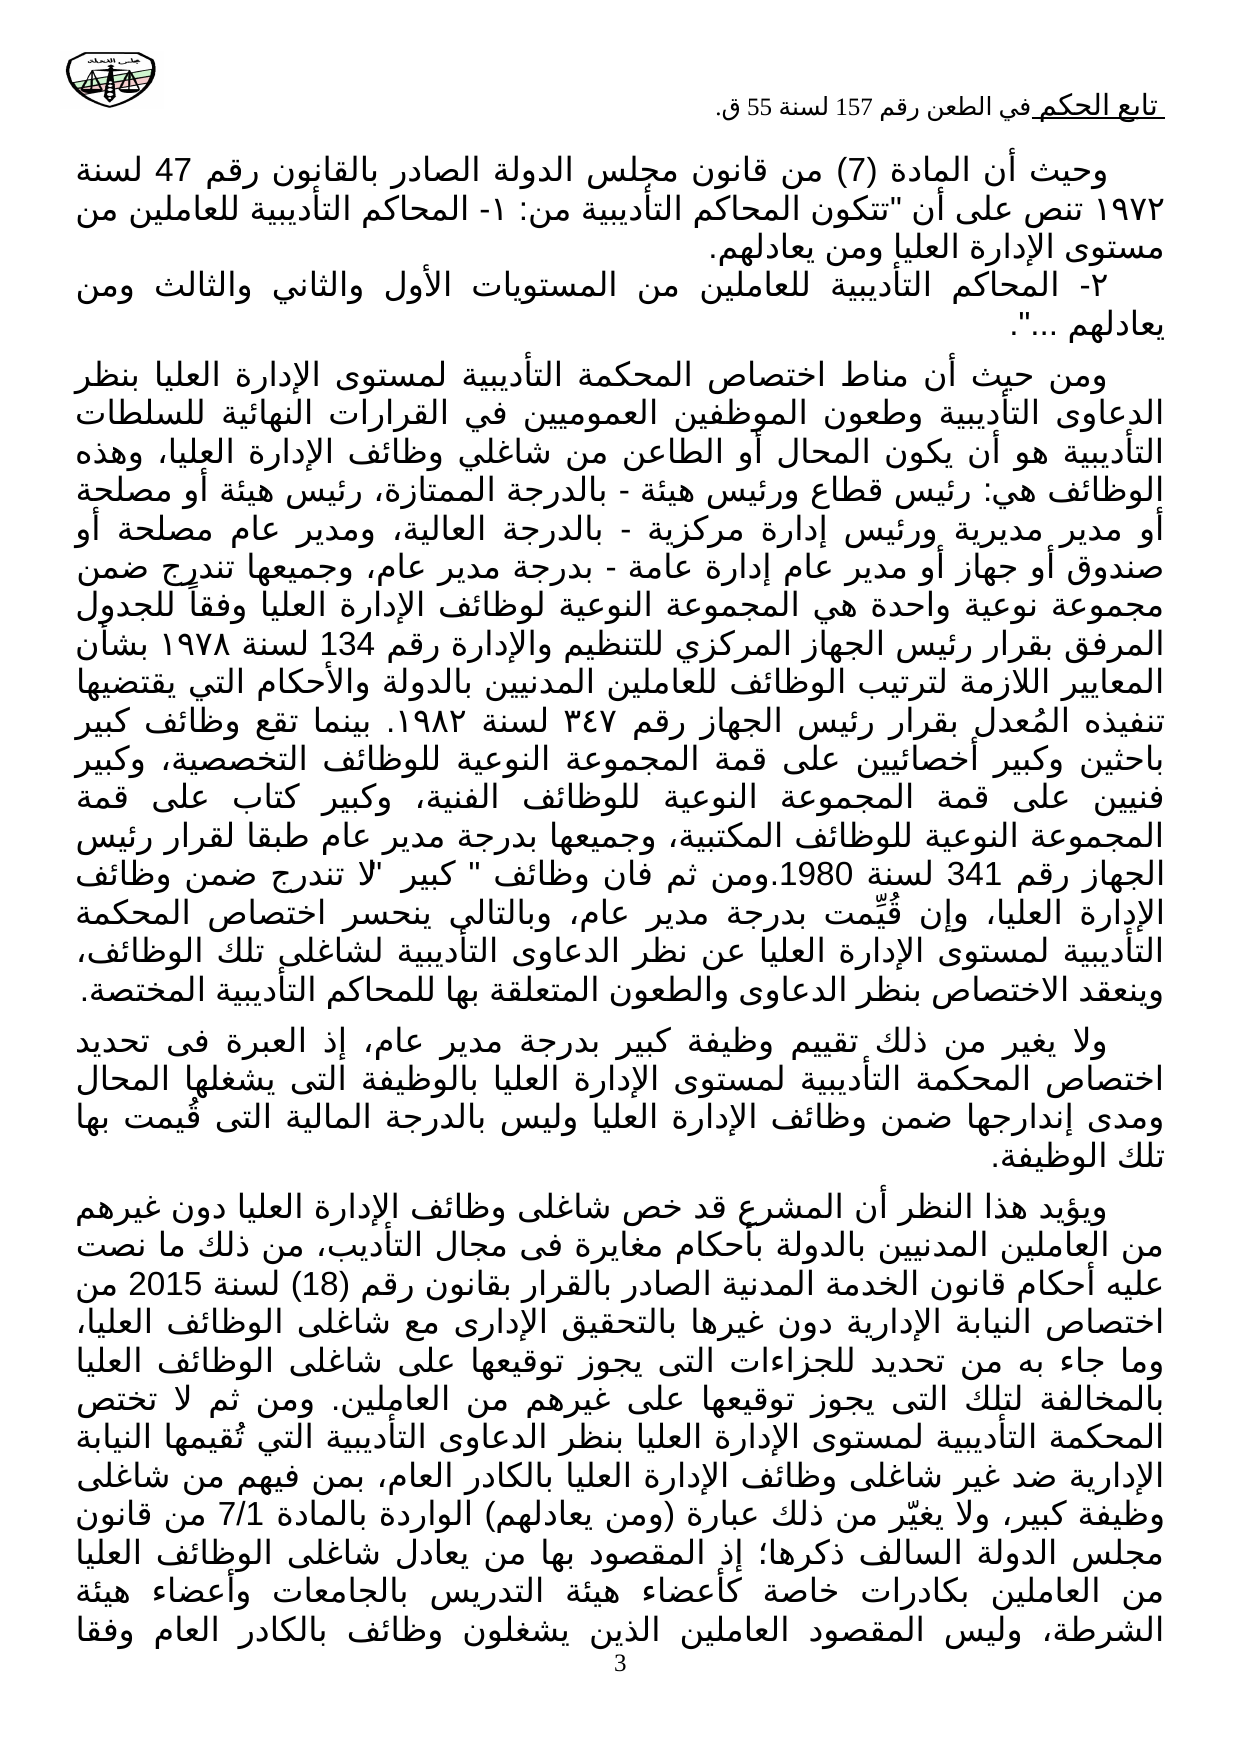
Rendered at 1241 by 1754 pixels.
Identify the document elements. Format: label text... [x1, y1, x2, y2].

text ٢- المحاكم التأديبية للعاملين من المستويات الأول والثاني والثالث ومن يعادلهم ...". [75, 265, 1165, 342]
text وحيث أن المادة (7) من قانون مجلس الدولة الصادر بالقانون رقم 47 لسنة ١٩٧٢ تنص على أن "تتكون المحاكم التأديبية من: ١- المحاكم التأديبية للعاملين من مستوى الإدارة العليا ومن يعادلهم. [75, 150, 1165, 265]
text ولا يغير من ذلك تقييم وظيفة كبير بدرجة مدير عام، إذ العبرة فى تحديد اختصاص المحكمة التأديبية لمستوى الإدارة العليا بالوظيفة التى يشغلها المحال ومدى إندارجها ضمن وظائف الإدارة العليا وليس بالدرجة المالية التى قُيمت بها تلك الوظيفة. [75, 1021, 1165, 1174]
text ومن حيث أن مناط اختصاص المحكمة التأديبية لمستوى الإدارة العليا بنظر الدعاوى التأديبية وطعون الموظفين العموميين في القرارات النهائية للسلطات التأديبية هو أن يكون المحال أو الطاعن من شاغلي وظائف الإدارة العليا، وهذه الوظائف هي: رئيس قطاع ورئيس هيئة - بالدرجة الممتازة، رئيس هيئة أو مصلحة أو مدير مديرية ورئيس إدارة مركزية - بالدرجة العالية، ومدير عام مصلحة أو صندوق أو جهاز أو مدير عام إدارة عامة - بدرجة مدير عام، وجميعها تندرج ضمن مجموعة نوعية واحدة هي المجموعة النوعية لوظائف الإدارة العليا وفقاً للجدول المرفق بقرار رئيس الجهاز المركزي للتنظيم والإدارة رقم 134 لسنة ١٩٧٨ بشأن المعايير اللازمة لترتيب الوظائف للعاملين المدنيين بالدولة والأحكام التي يقتضيها تنفيذه المُعدل بقرار رئيس الجهاز رقم ٣٤٧ لسنة ١٩٨٢. بينما تقع وظائف كبير باحثين وكبير أخصائيين على قمة المجموعة النوعية للوظائف التخصصية، وكبير فنيين على قمة المجموعة النوعية للوظائف الفنية، وكبير كتاب على قمة المجموعة النوعية للوظائف المكتبية، وجميعها بدرجة مدير عام طبقا لقرار رئيس الجهاز رقم 341 لسنة 1980.ومن ثم فان وظائف " كبير" لا تندرج ضمن وظائف الإدارة العليا، وإن قُيِّمت بدرجة مدير عام، وبالتالى ينحسر اختصاص المحكمة التأديبية لمستوى الإدارة العليا عن نظر الدعاوى التأديبية لشاغلى تلك الوظائف، وينعقد الاختصاص بنظر الدعاوى والطعون المتعلقة بها للمحاكم التأديبية المختصة. [75, 355, 1165, 1008]
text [75, 1187, 1165, 1648]
picture [59, 51, 164, 109]
